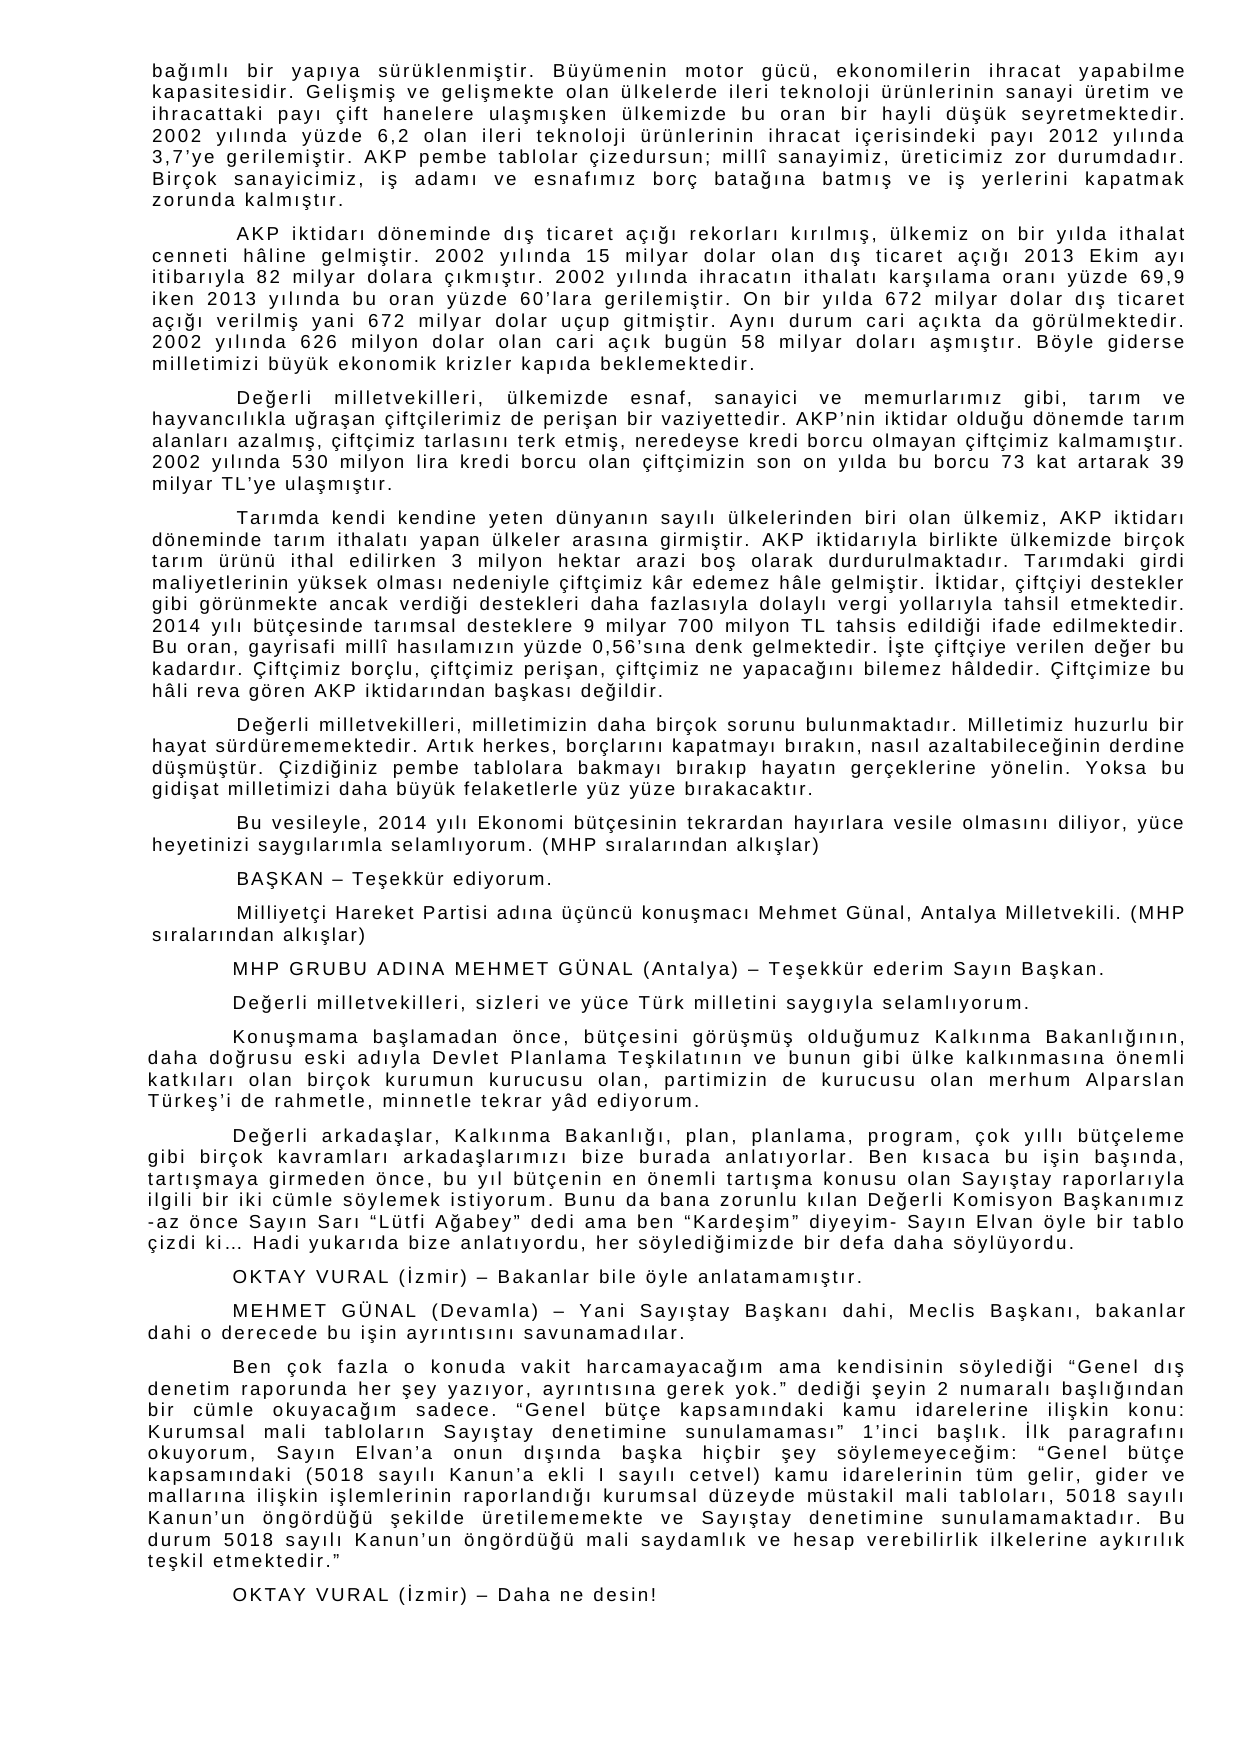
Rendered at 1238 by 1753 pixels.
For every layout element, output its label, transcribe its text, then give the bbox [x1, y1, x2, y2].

text Değerli milletvekilleri, milletimizin daha birçok sorunu bulunmaktadır. Milletimiz huzurlu bir hayat sürdürememektedir. Artık herkes, borçlarını kapatmayı bırakın, nasıl azaltabileceğinin derdine düşmüştür. Çizdiğiniz pembe tablolara bakmayı bırakıp hayatın gerçeklerine yönelin. Yoksa bu gidişat milletimizi daha büyük felaketlerle yüz yüze bırakacaktır. [152, 713, 1186, 800]
text BAŞKAN – Teşekkür ediyorum. [152, 868, 1186, 889]
text Ben çok fazla o konuda vakit harcamayacağım ama kendisinin söylediği “Genel dış denetim raporunda her şey yazıyor, ayrıntısına gerek yok.” dediği şeyin 2 numaralı başlığından bir cümle okuyacağım sadece. “Genel bütçe kapsamındaki kamu idarelerine ilişkin konu: Kurumsal mali tabloların Sayıştay denetimine sunulamaması” 1’inci başlık. İlk paragrafını okuyorum, Sayın Elvan’a onun dışında başka hiçbir şey söylemeyeceğim: “Genel bütçe kapsamındaki (5018 sayılı Kanun’a ekli I sayılı cetvel) kamu idarelerinin tüm gelir, gider ve mallarına ilişkin işlemlerinin raporlandığı kurumsal düzeyde müstakil mali tabloları, 5018 sayılı Kanun’un öngördüğü şekilde üretilememekte ve Sayıştay denetimine sunulamamaktadır. Bu durum 5018 sayılı Kanun’un öngördüğü mali saydamlık ve hesap verebilirlik ilkelerine aykırılık teşkil etmektedir.” [148, 1356, 1186, 1572]
text Değerli milletvekilleri, ülkemizde esnaf, sanayici ve memurlarımız gibi, tarım ve hayvancılıkla uğraşan çiftçilerimiz de perişan bir vaziyettedir. AKP’nin iktidar olduğu dönemde tarım alanları azalmış, çiftçimiz tarlasını terk etmiş, neredeyse kredi borcu olmayan çiftçimiz kalmamıştır. 2002 yılında 530 milyon lira kredi borcu olan çiftçimizin son on yılda bu borcu 73 kat artarak 39 milyar TL’ye ulaşmıştır. [152, 387, 1186, 494]
text OKTAY VURAL (İzmir) – Bakanlar bile öyle anlatamamıştır. [148, 1266, 1186, 1288]
text Milliyetçi Hareket Partisi adına üçüncü konuşmacı Mehmet Günal, Antalya Milletvekili. (MHP sıralarından alkışlar) [152, 902, 1186, 945]
text Değerli milletvekilleri, sizleri ve yüce Türk milletini saygıyla selamlıyorum. [148, 992, 1186, 1013]
text AKP iktidarı döneminde dış ticaret açığı rekorları kırılmış, ülkemiz on bir yılda ithalat cenneti hâline gelmiştir. 2002 yılında 15 milyar dolar olan dış ticaret açığı 2013 Ekim ayı itibarıyla 82 milyar dolara çıkmıştır. 2002 yılında ihracatın ithalatı karşılama oranı yüzde 69,9 iken 2013 yılında bu oran yüzde 60’lara gerilemiştir. On bir yılda 672 milyar dolar dış ticaret açığı verilmiş yani 672 milyar dolar uçup gitmiştir. Aynı durum cari açıkta da görülmektedir. 2002 yılında 626 milyon dolar olan cari açık bugün 58 milyar doları aşmıştır. Böyle giderse milletimizi büyük ekonomik krizler kapıda beklemektedir. [152, 223, 1186, 374]
text MHP GRUBU ADINA MEHMET GÜNAL (Antalya) – Teşekkür ederim Sayın Başkan. [148, 957, 1186, 979]
text Değerli arkadaşlar, Kalkınma Bakanlığı, plan, planlama, program, çok yıllı bütçeleme gibi birçok kavramları arkadaşlarımızı bize burada anlatıyorlar. Ben kısaca bu işin başında, tartışmaya girmeden önce, bu yıl bütçenin en önemli tartışma konusu olan Sayıştay raporlarıyla ilgili bir iki cümle söylemek istiyorum. Bunu da bana zorunlu kılan Değerli Komisyon Başkanımız -az önce Sayın Sarı “Lütfi Ağabey” dedi ama ben “Kardeşim” diyeyim- Sayın Elvan öyle bir tablo çizdi ki… Hadi yukarıda bize anlatıyordu, her söylediğimizde bir defa daha söylüyordu. [148, 1124, 1186, 1254]
text Bu vesileyle, 2014 yılı Ekonomi bütçesinin tekrardan hayırlara vesile olmasını diliyor, yüce heyetinizi saygılarımla selamlıyorum. (MHP sıralarından alkışlar) [152, 812, 1186, 855]
text OKTAY VURAL (İzmir) – Daha ne desin! [148, 1584, 1186, 1606]
text Konuşmama başlamadan önce, bütçesini görüşmüş olduğumuz Kalkınma Bakanlığının, daha doğrusu eski adıyla Devlet Planlama Teşkilatının ve bunun gibi ülke kalkınmasına önemli katkıları olan birçok kurumun kurucusu olan, partimizin de kurucusu olan merhum Alparslan Türkeş’i de rahmetle, minnetle tekrar yâd ediyorum. [148, 1026, 1186, 1112]
text Tarımda kendi kendine yeten dünyanın sayılı ülkelerinden biri olan ülkemiz, AKP iktidarı döneminde tarım ithalatı yapan ülkeler arasına girmiştir. AKP iktidarıyla birlikte ülkemizde birçok tarım ürünü ithal edilirken 3 milyon hektar arazi boş olarak durdurulmaktadır. Tarımdaki girdi maliyetlerinin yüksek olması nedeniyle çiftçimiz kâr edemez hâle gelmiştir. İktidar, çiftçiyi destekler gibi görünmekte ancak verdiği destekleri daha fazlasıyla dolaylı vergi yollarıyla tahsil etmektedir. 2014 yılı bütçesinde tarımsal desteklere 9 milyar 700 milyon TL tahsis edildiği ifade edilmektedir. Bu oran, gayrisafi millî hasılamızın yüzde 0,56’sına denk gelmektedir. İşte çiftçiye verilen değer bu kadardır. Çiftçimiz borçlu, çiftçimiz perişan, çiftçimiz ne yapacağını bilemez hâldedir. Çiftçimize bu hâli reva gören AKP iktidarından başkası değildir. [152, 507, 1186, 701]
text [152, 60, 1186, 211]
text MEHMET GÜNAL (Devamla) – Yani Sayıştay Başkanı dahi, Meclis Başkanı, bakanlar dahi o derecede bu işin ayrıntısını savunamadılar. [148, 1300, 1186, 1343]
